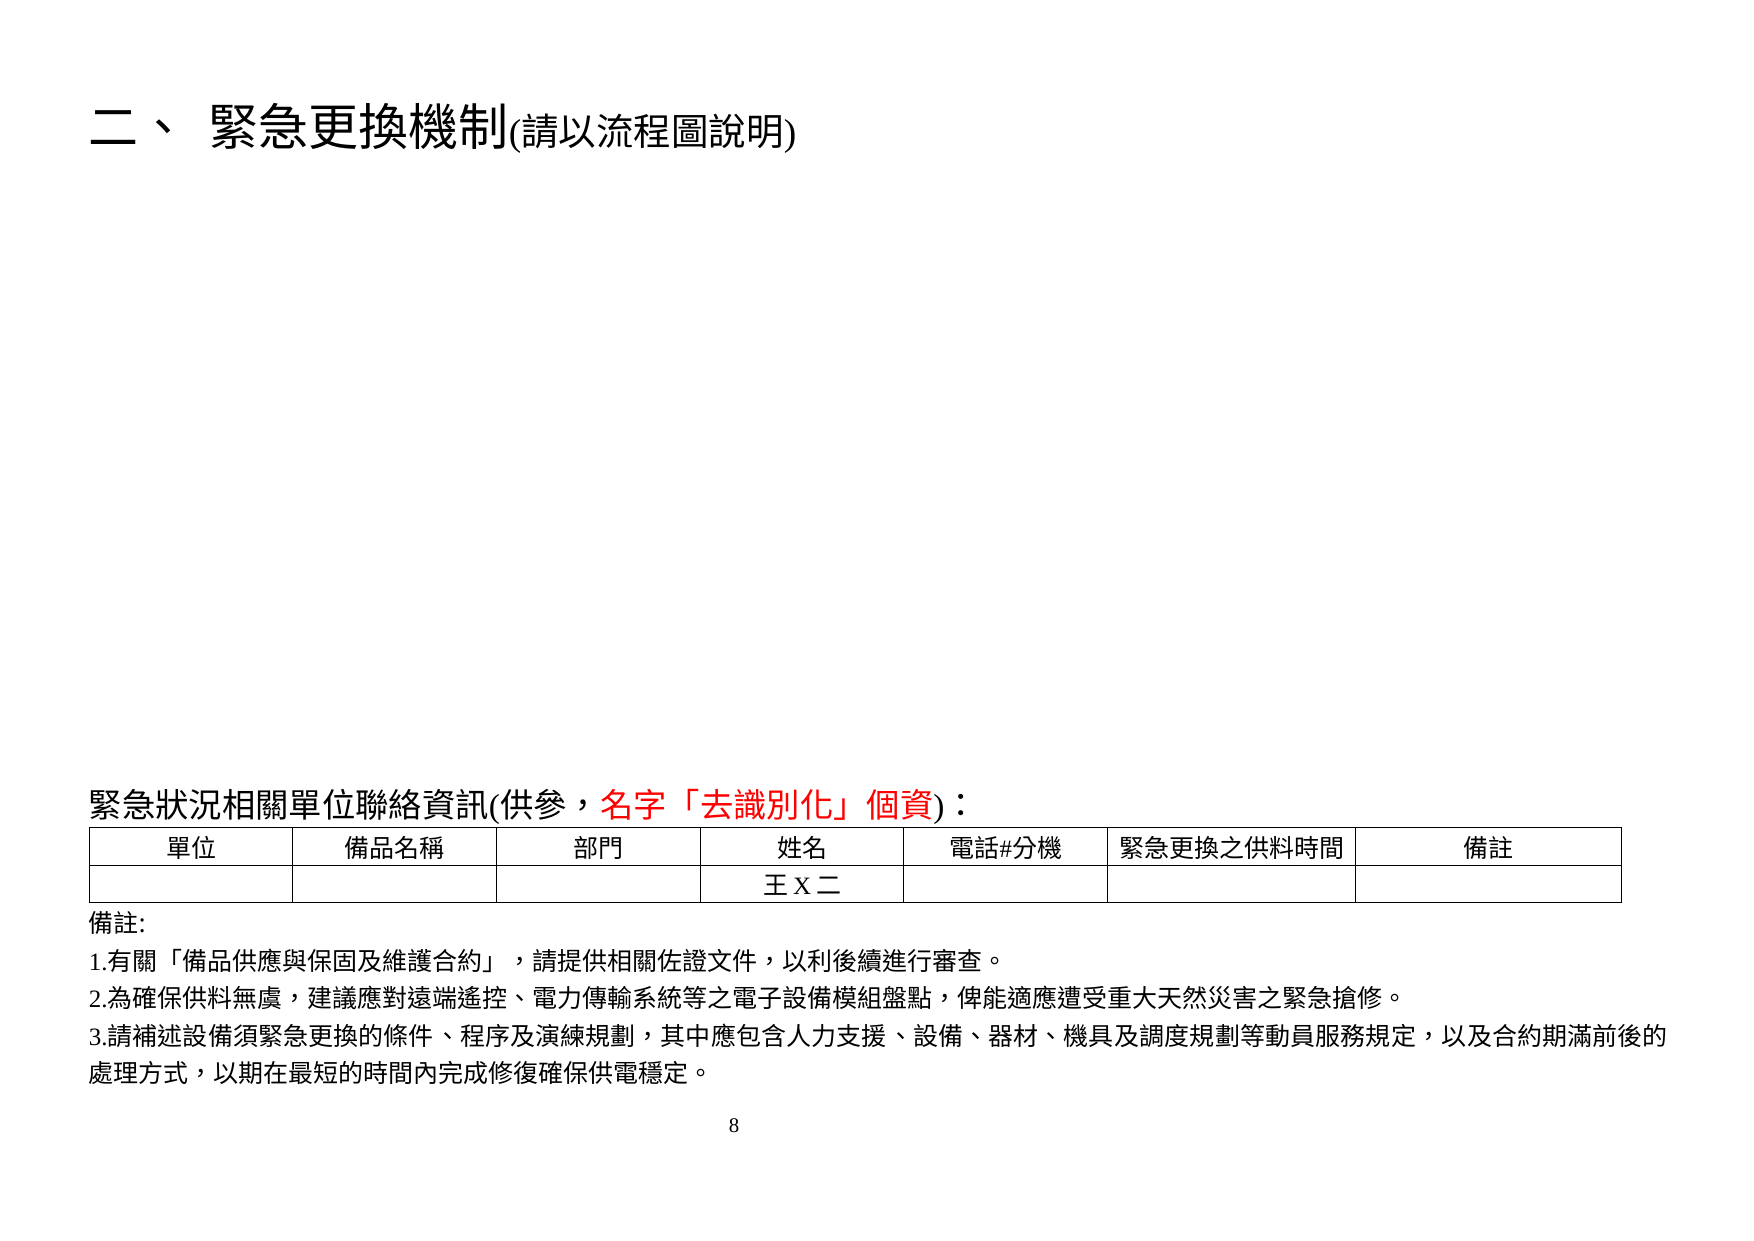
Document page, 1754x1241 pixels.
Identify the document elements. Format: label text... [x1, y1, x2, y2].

text 3.請補述設備須緊急更換的條件、程序及演練規劃，其中應包含人力支援、設備、器材、機具及調度規劃等動員服務規定，以及合約期滿前後的處理方式，以期在最短的時間內完成修復確保供電穩定。 [89, 1015, 1668, 1090]
text 備註: [89, 903, 1668, 940]
table_header 緊急更換之供料時間 [1108, 828, 1355, 864]
table_header 單位 [90, 828, 292, 864]
table_cell [1108, 866, 1355, 902]
text 2.為確保供料無虞，建議應對遠端遙控、電力傳輸系統等之電子設備模組盤點，俾能適應遭受重大天然災害之緊急搶修。 [89, 978, 1668, 1015]
table_cell [497, 866, 700, 902]
table_cell [90, 866, 292, 902]
table_cell [1356, 866, 1621, 902]
table_header 備註 [1356, 828, 1621, 864]
text 緊急狀況相關單位聯絡資訊(供參，名字「去識別化」個資)： [89, 779, 1668, 827]
table_cell 王X二 [701, 866, 903, 902]
table_header 部門 [497, 828, 700, 864]
text 1.有關「備品供應與保固及維護合約」，請提供相關佐證文件，以利後續進行審查。 [89, 940, 1668, 978]
list 緊急更換機制(請以流程圖說明) [89, 87, 1668, 159]
table_header 電話#分機 [904, 828, 1107, 864]
table_cell [293, 866, 496, 902]
table_cell [904, 866, 1107, 902]
table_header 姓名 [701, 828, 903, 864]
table_header 備品名稱 [293, 828, 496, 864]
